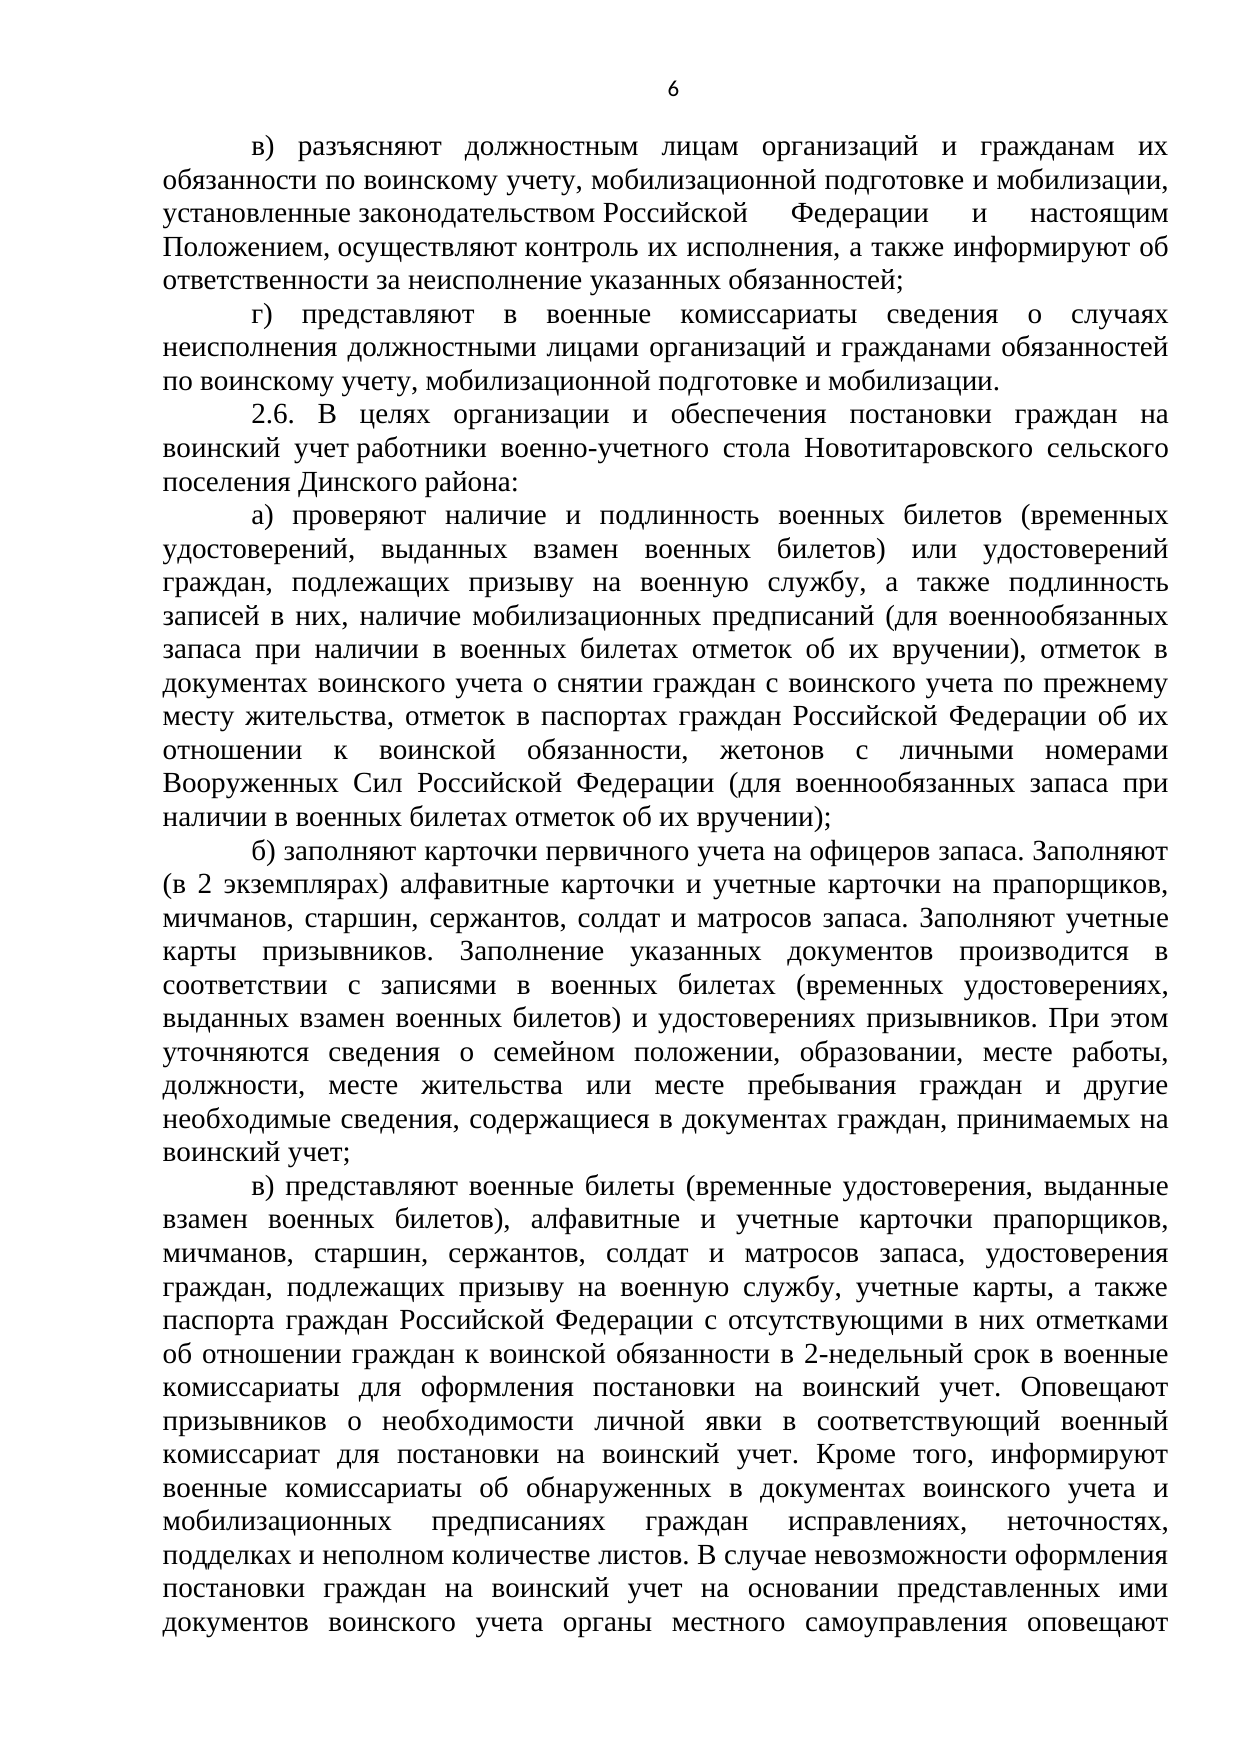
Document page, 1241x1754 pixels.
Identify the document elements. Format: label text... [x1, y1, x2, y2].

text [162, 1168, 1169, 1638]
text 2.6. В целях организации и обеспечения постановки граждан на воинский учет работники военно-учетного стола Новотитаровского сельского поселения Динского района: [162, 397, 1169, 497]
text в) разъясняют должностным лицам организаций и гражданам их обязанности по воинскому учету, мобилизационной подготовке и мобилизации, установленные законодательством Российской Федерации и настоящим Положением, осуществляют контроль их исполнения, а также информируют об ответственности за неисполнение указанных обязанностей; [162, 128, 1169, 296]
text б) заполняют карточки первичного учета на офицеров запаса. Заполняют (в 2 экземплярах) алфавитные карточки и учетные карточки на прапорщиков, мичманов, старшин, сержантов, солдат и матросов запаса. Заполняют учетные карты призывников. Заполнение указанных документов производится в соответствии с записями в военных билетах (временных удостоверениях, выданных взамен военных билетов) и удостоверениях призывников. При этом уточняются сведения о семейном положении, образовании, месте работы, должности, месте жительства или месте пребывания граждан и другие необходимые сведения, содержащиеся в документах граждан, принимаемых на воинский учет; [162, 833, 1169, 1168]
text а) проверяют наличие и подлинность военных билетов (временных удостоверений, выданных взамен военных билетов) или удостоверений граждан, подлежащих призыву на военную службу, а также подлинность записей в них, наличие мобилизационных предписаний (для военнообязанных запаса при наличии в военных билетах отметок об их вручении), отметок в документах воинского учета о снятии граждан с воинского учета по прежнему месту жительства, отметок в паспортах граждан Российской Федерации об их отношении к воинской обязанности, жетонов с личными номерами Вооруженных Сил Российской Федерации (для военнообязанных запаса при наличии в военных билетах отметок об их вручении); [162, 497, 1169, 833]
text г) представляют в военные комиссариаты сведения о случаях неисполнения должностными лицами организаций и гражданами обязанностей по воинскому учету, мобилизационной подготовке и мобилизации. [162, 296, 1169, 397]
